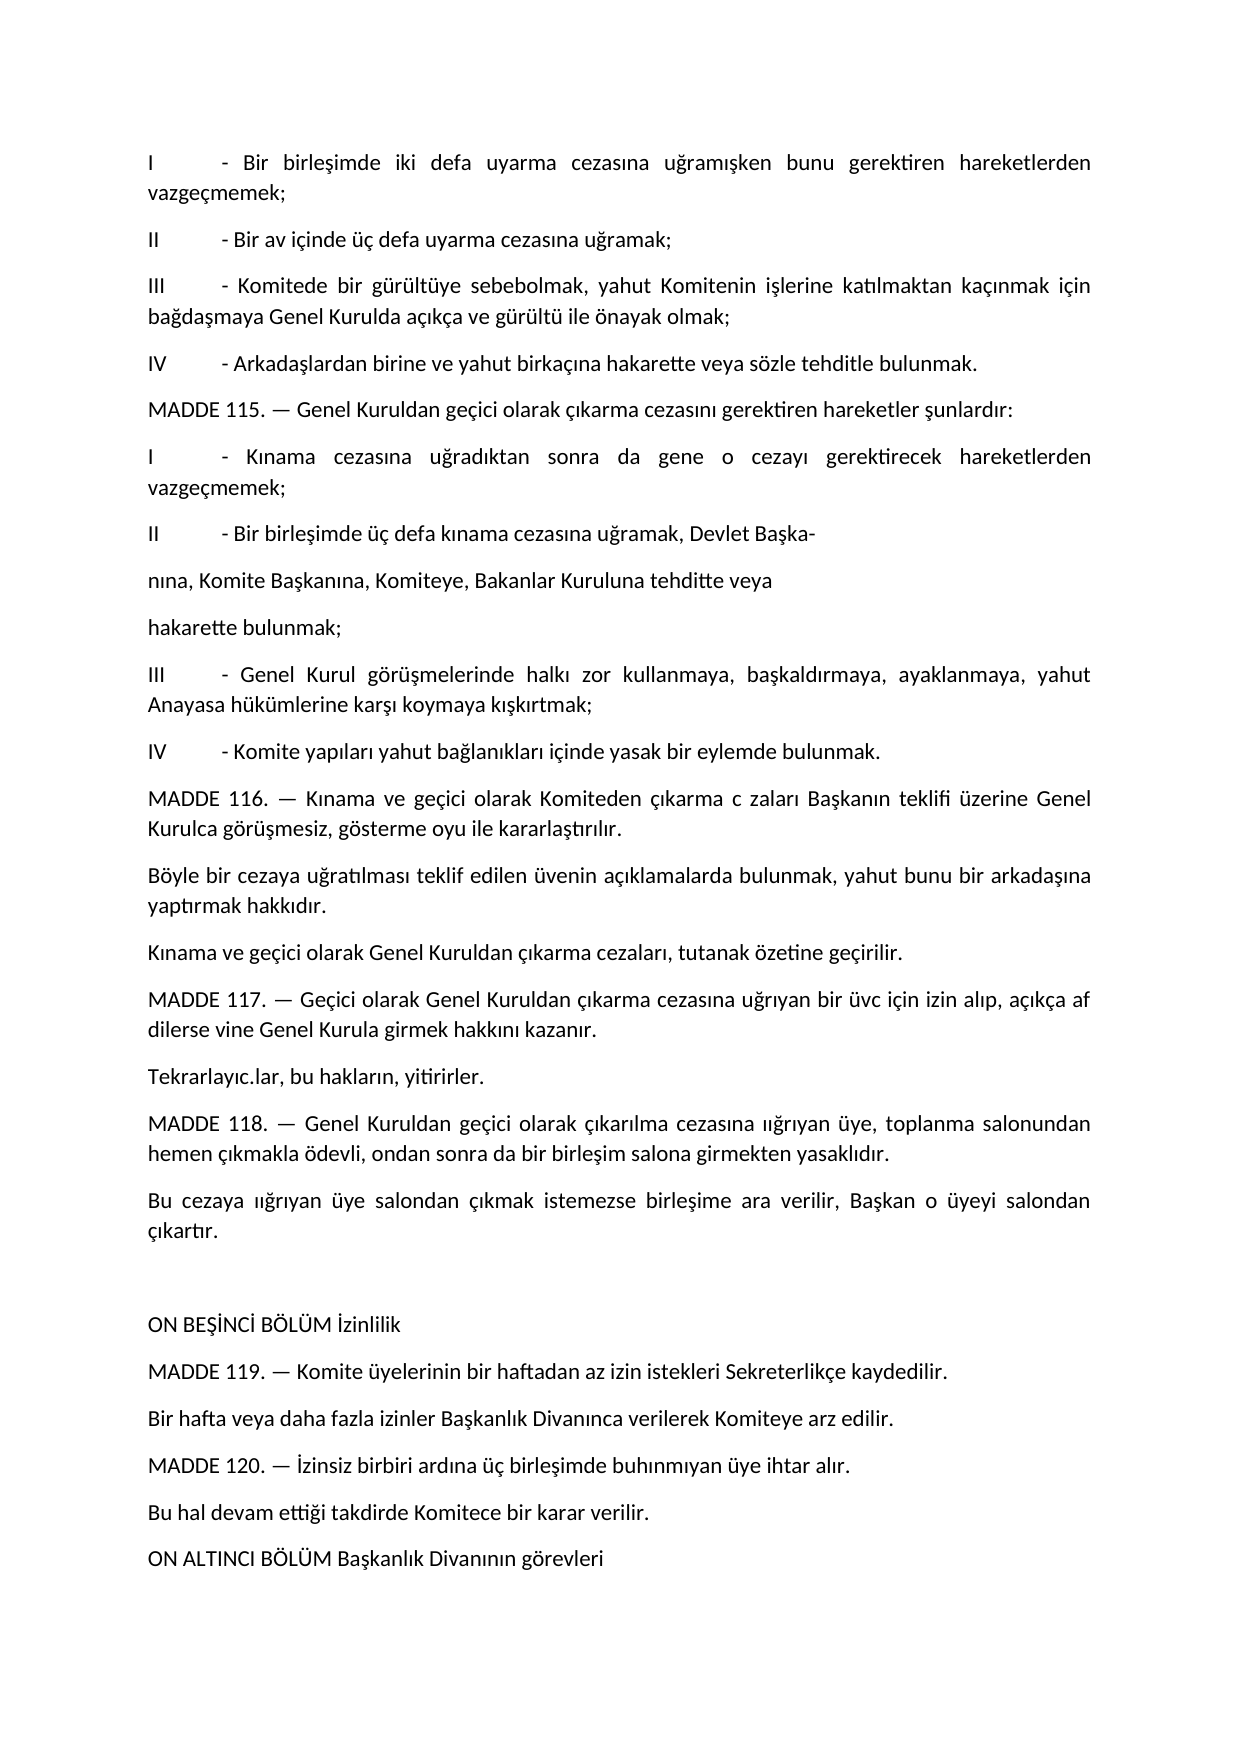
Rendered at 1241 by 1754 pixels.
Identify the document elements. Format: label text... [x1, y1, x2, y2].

text III - Komitede bir gürültüye sebebolmak, yahut Komitenin işlerine katılmaktan kaçınmak için bağdaşmaya Genel Kurulda açıkça ve gürültü ile önayak olmak; [148, 272, 1093, 330]
text IV - Komite yapıları yahut bağlanıkları içinde yasak bir eylemde bulunmak. [148, 737, 1093, 765]
text Tekrarlayıc.lar, bu hakların, yitirirler. [148, 1062, 1093, 1090]
text Böyle bir cezaya uğratılması teklif edilen üvenin açıklamalarda bulunmak, yahut bunu bir arkadaşına yaptırmak hakkıdır. [148, 861, 1093, 919]
text MADDE 115. — Genel Kuruldan geçici olarak çıkarma cezasını gerektiren hareketler şunlardır: [148, 396, 1093, 423]
text III - Genel Kurul görüşmelerinde halkı zor kullanmaya, başkaldırmaya, ayaklanmaya, yahut Anayasa hükümlerine karşı koymaya kışkırtmak; [148, 660, 1093, 718]
text MADDE 119. — Komite üyelerinin bir haftadan az izin istekleri Sekreterlikçe kaydedilir. [148, 1357, 1093, 1385]
text I - Bir birleşimde iki defa uyarma cezasına uğramışken bunu gerektiren hareketlerden vazgeçmemek; [148, 148, 1093, 206]
text Kınama ve geçici olarak Genel Kuruldan çıkarma cezaları, tutanak özetine geçirilir. [148, 938, 1093, 966]
text ON BEŞİNCİ BÖLÜM İzinlilik [148, 1310, 1093, 1338]
text Bu hal devam ettiği takdirde Komitece bir karar verilir. [148, 1498, 1093, 1526]
text IV - Arkadaşlardan birine ve yahut birkaçına hakarette veya sözle tehditle bulunmak. [148, 349, 1093, 377]
text ON ALTINCI BÖLÜM Başkanlık Divanının görevleri [148, 1544, 1093, 1572]
text MADDE 120. — İzinsiz birbiri ardına üç birleşimde buhınmıyan üye ihtar alır. [148, 1451, 1093, 1479]
text II - Bir av içinde üç defa uyarma cezasına uğramak; [148, 225, 1093, 253]
text Bu cezaya ıığrıyan üye salondan çıkmak istemezse birleşime ara verilir, Başkan o üyeyi salondan çıkartır. [148, 1186, 1093, 1244]
text II - Bir birleşimde üç defa kınama cezasına uğramak, Devlet Başka- [148, 519, 1093, 547]
text MADDE 118. — Genel Kuruldan geçici olarak çıkarılma cezasına ıığrıyan üye, toplanma salonundan hemen çıkmakla ödevli, ondan sonra da bir birleşim salona girmekten yasaklıdır. [148, 1109, 1093, 1167]
text MADDE 116. — Kınama ve geçici olarak Komiteden çıkarma c zaları Başkanın teklifi üzerine Genel Kurulca görüşmesiz, gösterme oyu ile kararlaştırılır. [148, 784, 1093, 842]
text nına, Komite Başkanına, Komiteye, Bakanlar Kuruluna tehditte veya [148, 566, 1093, 594]
text MADDE 117. — Geçici olarak Genel Kuruldan çıkarma cezasına uğrıyan bir üvc için izin alıp, açıkça af dilerse vine Genel Kurula girmek hakkını kazanır. [148, 985, 1093, 1043]
text I - Kınama cezasına uğradıktan sonra da gene o cezayı gerektirecek hareketlerden vazgeçmemek; [148, 442, 1093, 501]
text Bir hafta veya daha fazla izinler Başkanlık Divanınca verilerek Komiteye arz edilir. [148, 1404, 1093, 1432]
text hakarette bulunmak; [148, 613, 1093, 641]
